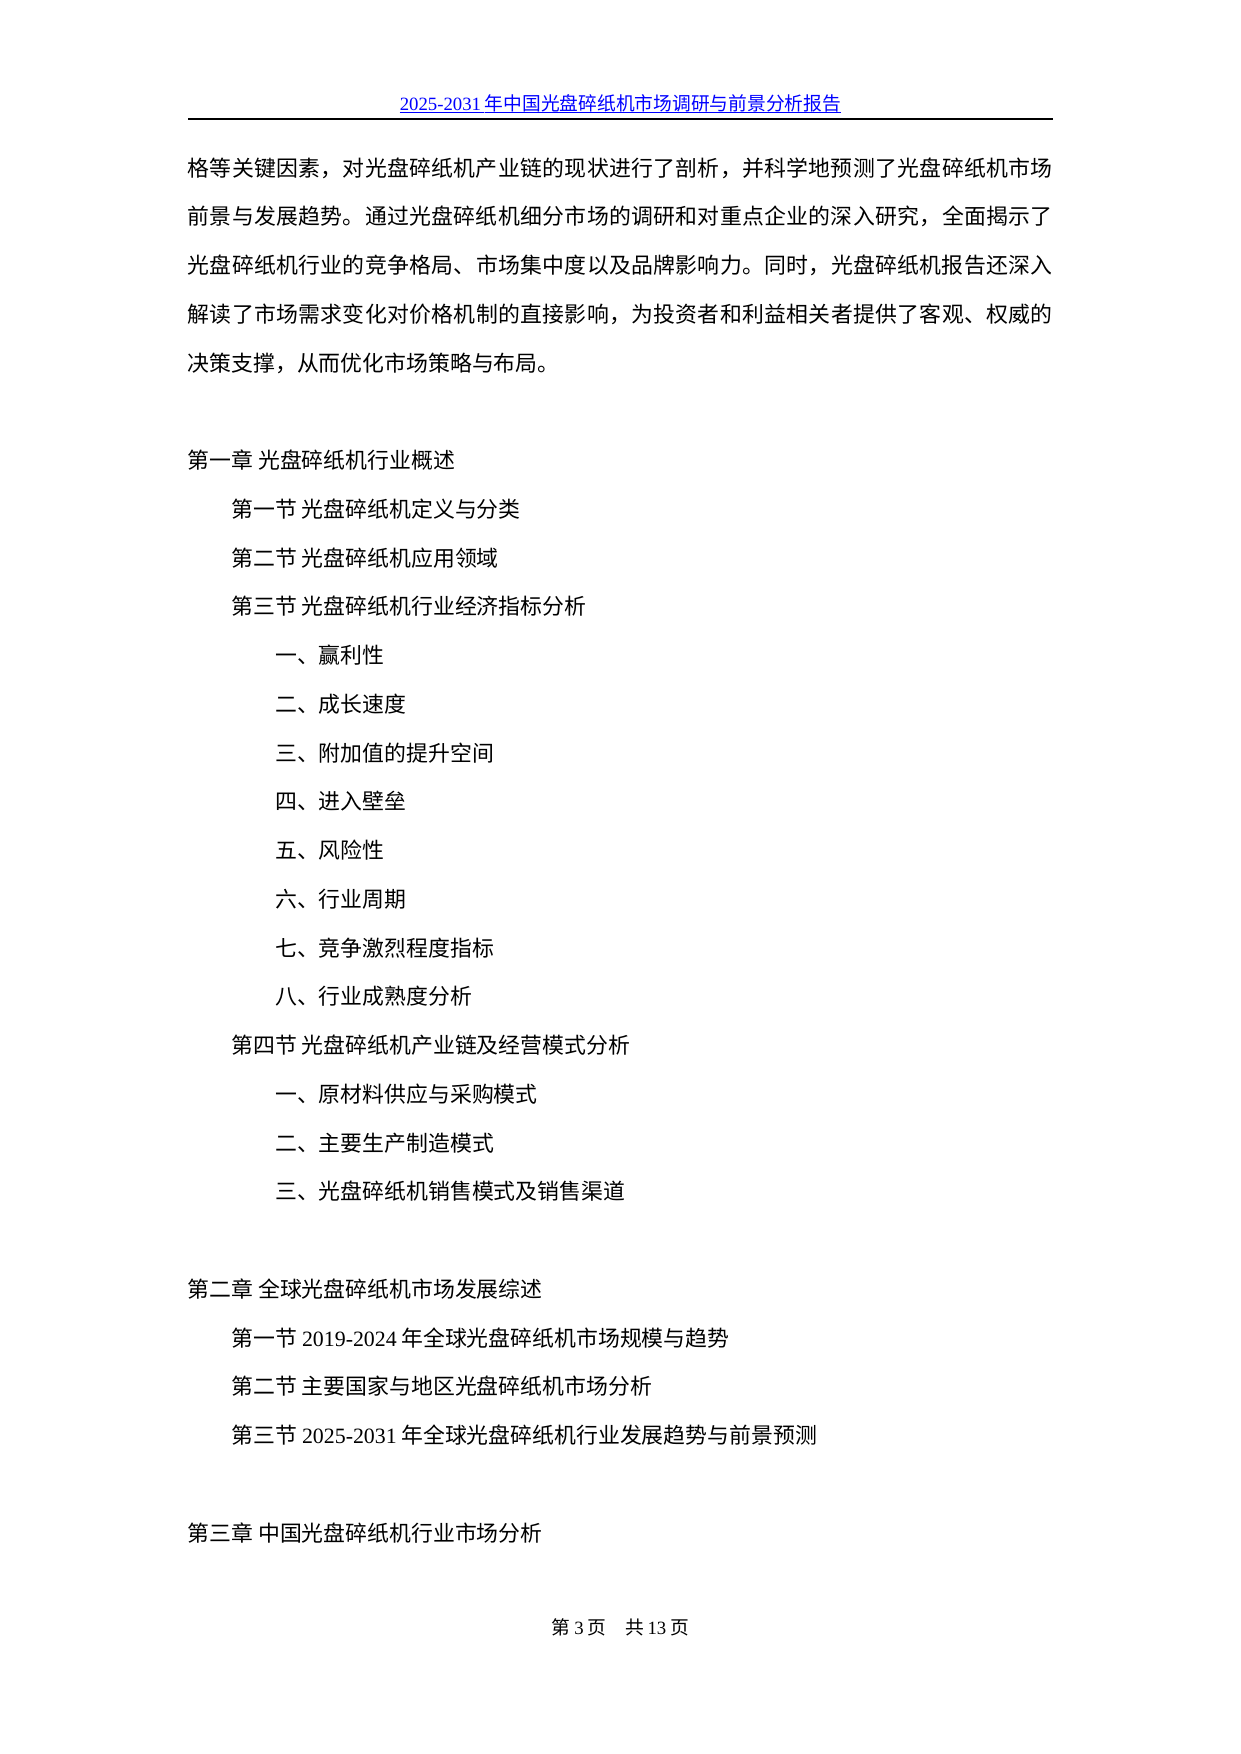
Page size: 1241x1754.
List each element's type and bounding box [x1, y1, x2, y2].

text [187, 150, 1053, 1548]
